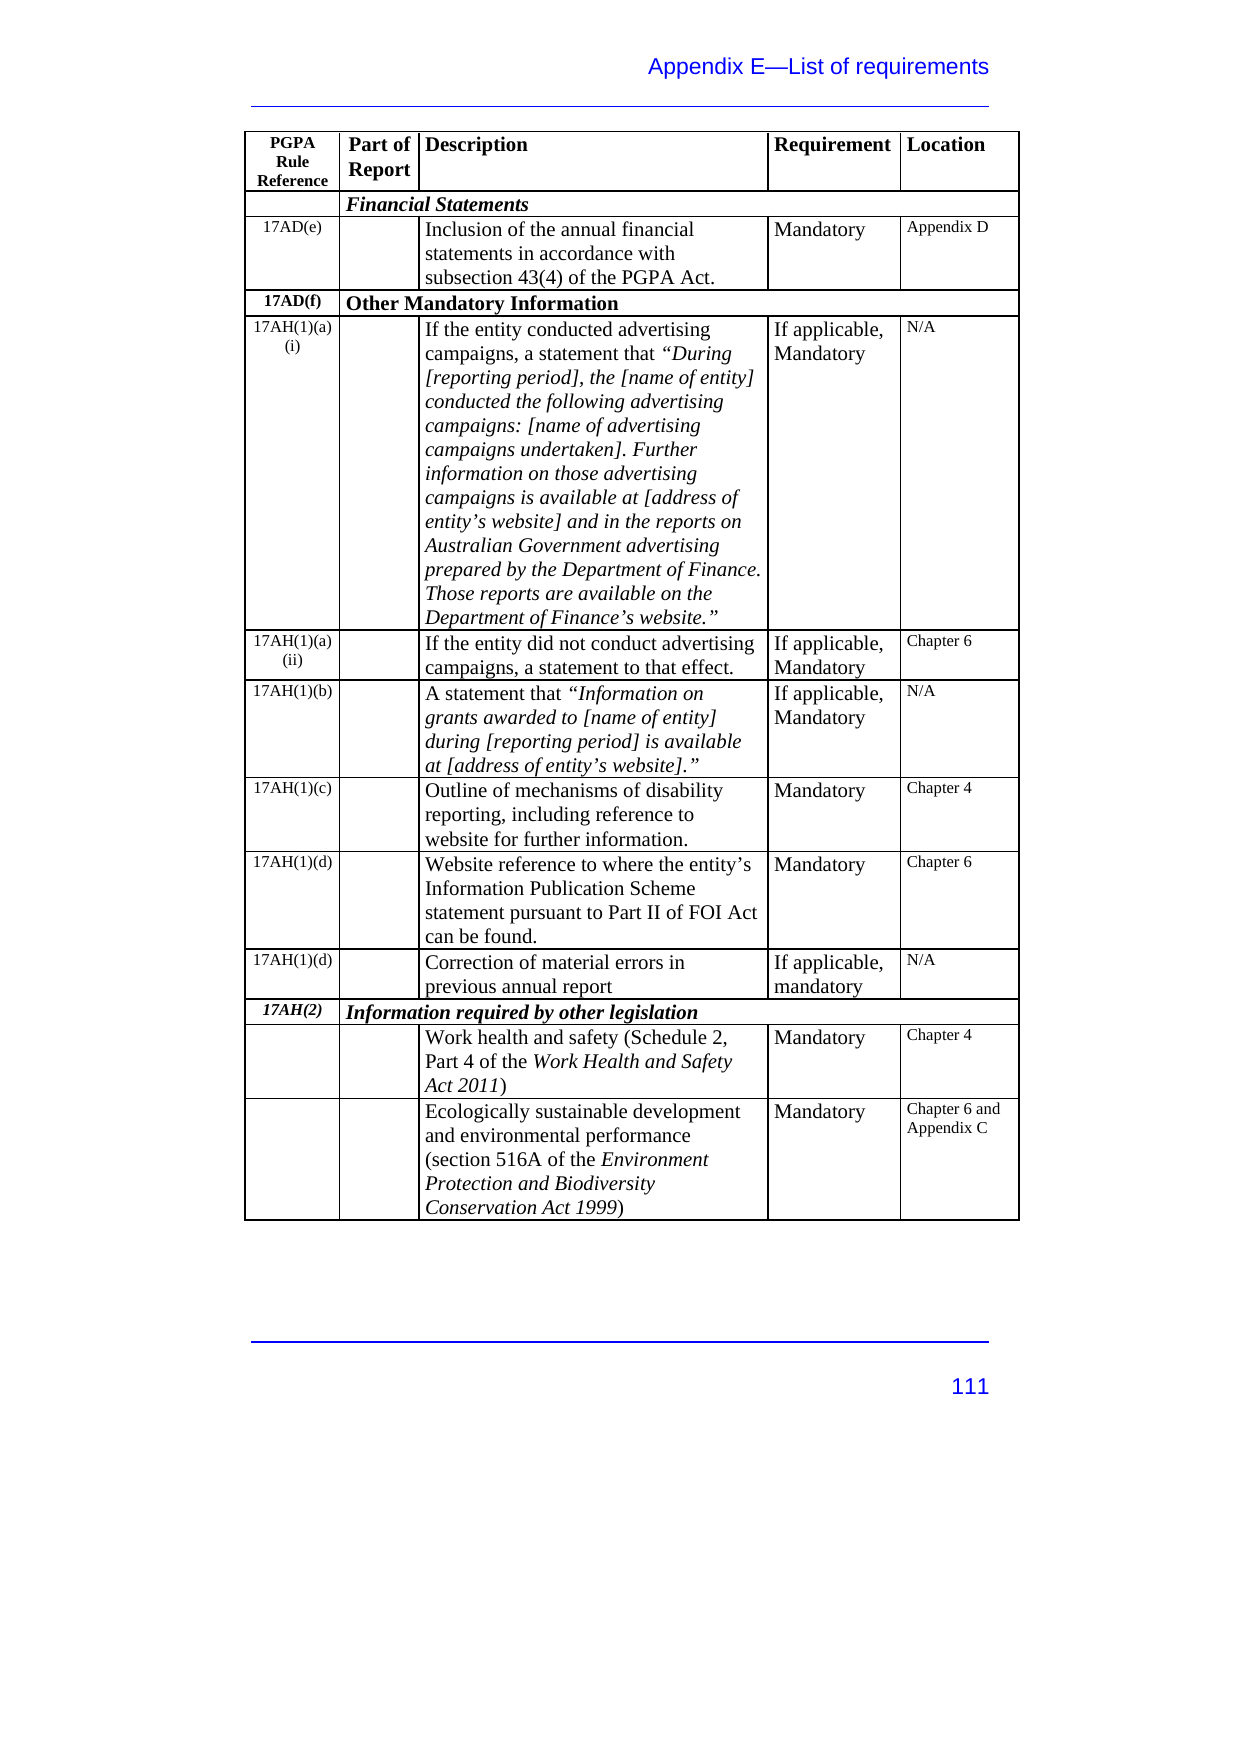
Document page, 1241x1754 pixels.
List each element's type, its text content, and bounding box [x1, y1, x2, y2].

table_cell Financial Statements [340, 192, 1018, 216]
table_cell N/A [901, 681, 1018, 777]
table_cell 17AH(1)(a)(ii) [246, 631, 339, 679]
table_cell 17AH(1)(d) [246, 852, 339, 948]
table_cell N/A [901, 317, 1018, 629]
table_cell Ecologically sustainable development and environmental performance (section 516A of the Environment Protection and Biodiversity Conservation Act 1999) [420, 1099, 767, 1219]
table_cell Chapter 6 [901, 631, 1018, 679]
table_cell Correction of material errors in previous annual report [420, 950, 767, 998]
table_cell [340, 950, 418, 998]
table_header Requirement [769, 132, 900, 190]
table_header Description [420, 132, 768, 190]
table_cell If applicable, Mandatory [769, 317, 900, 629]
table_cell Chapter 6 [901, 852, 1018, 948]
table_cell Mandatory [769, 778, 900, 851]
table_cell Work health and safety (Schedule 2, Part 4 of the Work Health and Safety Act 2011) [420, 1025, 767, 1097]
table_cell [246, 192, 339, 216]
table_cell Chapter 6 and Appendix C [901, 1099, 1018, 1219]
table_cell Chapter 4 [901, 778, 1018, 851]
table_cell If applicable, Mandatory [769, 681, 900, 777]
table_cell Other Mandatory Information [340, 291, 1018, 315]
table_cell Appendix D [901, 217, 1018, 289]
table_cell Mandatory [769, 217, 900, 289]
table_cell [340, 217, 418, 289]
table_cell Chapter 4 [901, 1025, 1018, 1097]
table_cell 17AH(1)(a)(i) [246, 317, 339, 629]
table_cell Mandatory [769, 852, 900, 948]
table_cell If the entity conducted advertising campaigns, a statement that “During [reporting period], the [name of entity] conducted the following advertising campaigns: [name of advertising campaigns undertaken]. Further information on those advertising campaigns is available at [address of entity’s website] and in the reports on Australian Government advertising prepared by the Department of Finance. Those reports are available on the Department of Finance’s website.” [420, 317, 767, 629]
table_cell [246, 1025, 339, 1097]
table_cell Mandatory [769, 1099, 900, 1219]
table_cell [340, 631, 418, 679]
table_cell If applicable, mandatory [769, 950, 900, 998]
table_cell [340, 1025, 418, 1097]
table_header PGPA Rule Reference [246, 132, 339, 190]
table_cell [246, 1099, 339, 1219]
table_header Location [901, 132, 1018, 190]
table_cell N/A [901, 950, 1018, 998]
table_cell Website reference to where the entity’s Information Publication Scheme statement pursuant to Part II of FOI Act can be found. [420, 852, 767, 948]
table_cell If applicable, Mandatory [769, 631, 900, 679]
table_cell Information required by other legislation [340, 1000, 1018, 1024]
table_cell Mandatory [769, 1025, 900, 1097]
table_cell 17AD(e) [246, 217, 339, 289]
table_cell 17AH(1)(c) [246, 778, 339, 851]
table_cell [340, 681, 418, 777]
table_cell 17AH(1)(b) [246, 681, 339, 777]
table_cell [340, 317, 418, 629]
table_cell [340, 1099, 418, 1219]
table_cell 17AH(2) [246, 1000, 339, 1024]
table_cell If the entity did not conduct advertising campaigns, a statement to that effect. [420, 631, 767, 679]
table_cell A statement that “Information on grants awarded to [name of entity] during [reporting period] is available at [address of entity’s website].” [420, 681, 767, 777]
table_header Part of Report [340, 132, 419, 190]
table_cell [340, 852, 418, 948]
table_cell 17AD(f) [246, 291, 339, 315]
table_cell 17AH(1)(d) [246, 950, 339, 998]
table_cell Inclusion of the annual financial statements in accordance with subsection 43(4) of the PGPA Act. [420, 217, 767, 289]
table_cell [340, 778, 418, 851]
table_cell Outline of mechanisms of disability reporting, including reference to website for further information. [420, 778, 767, 851]
